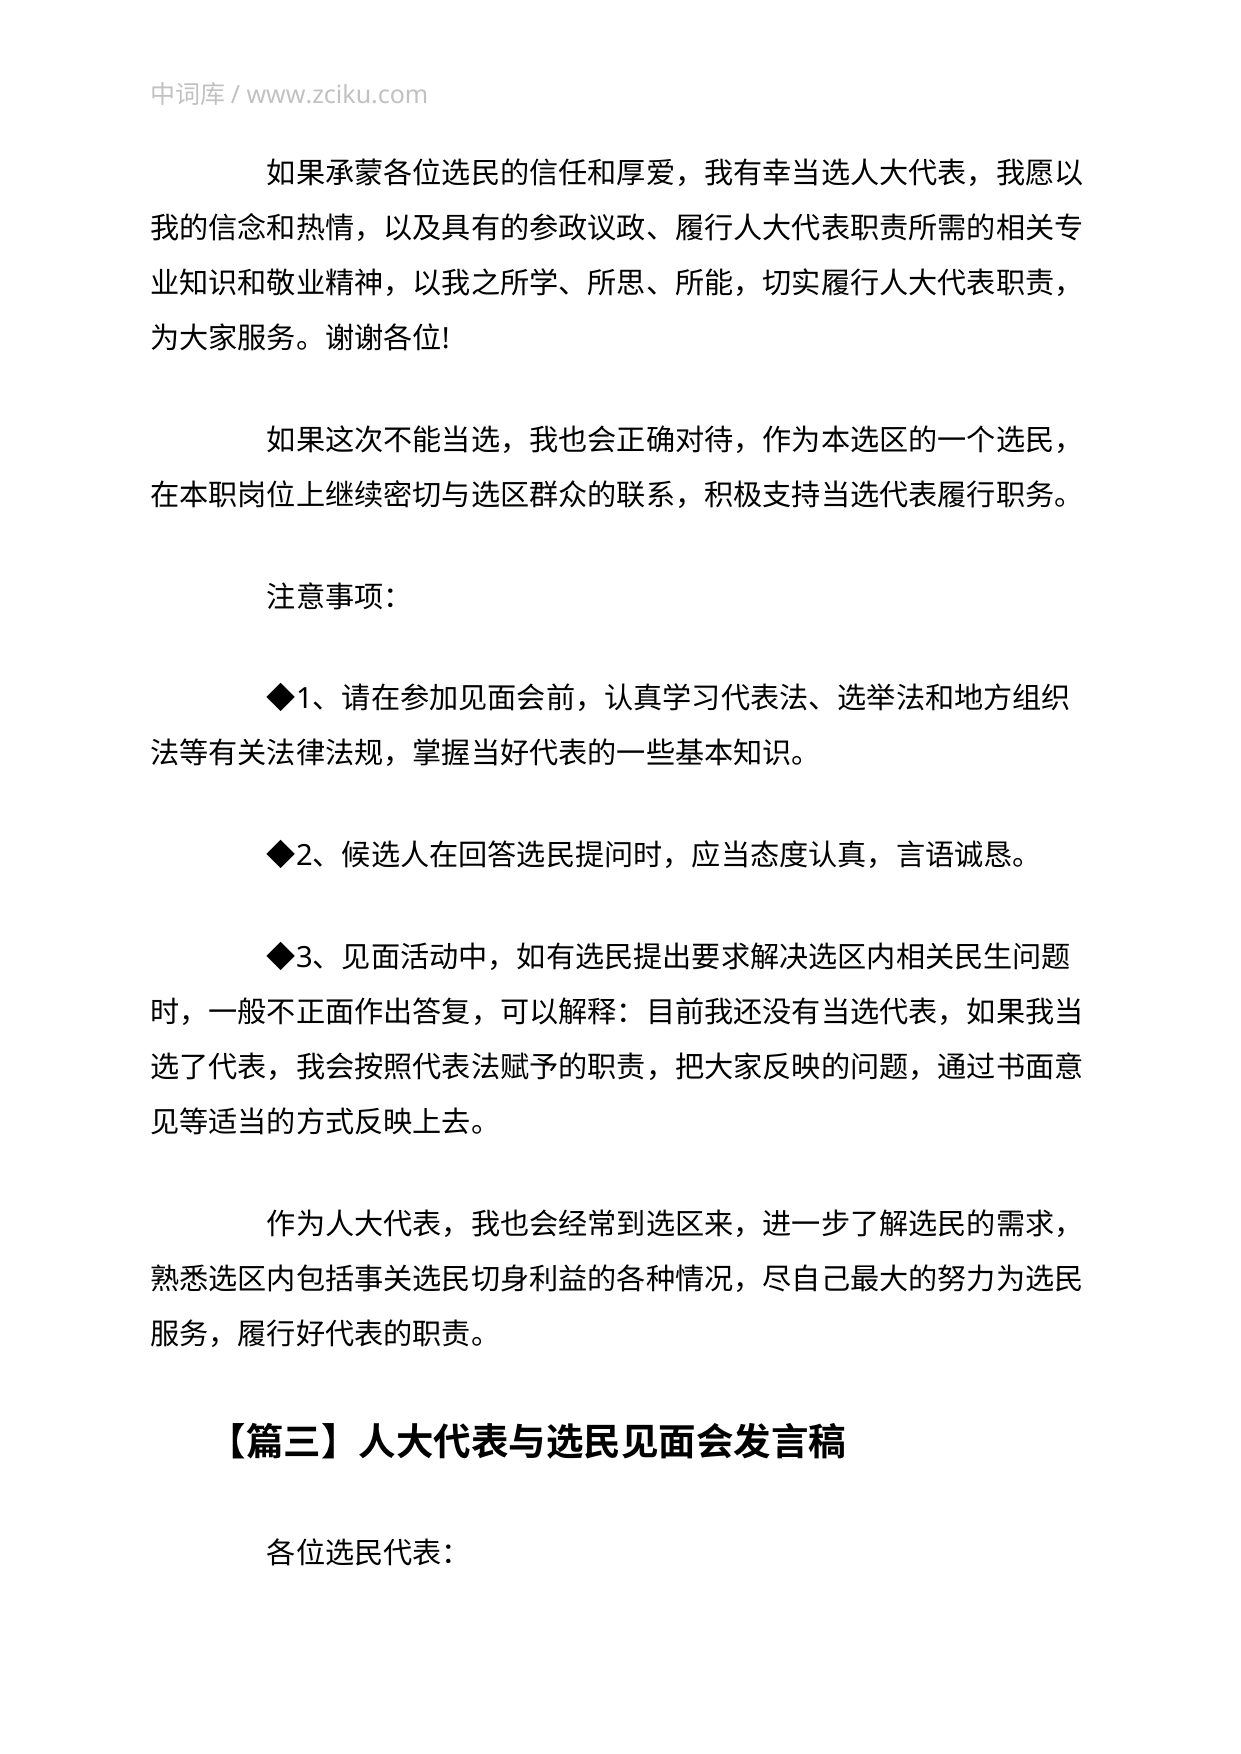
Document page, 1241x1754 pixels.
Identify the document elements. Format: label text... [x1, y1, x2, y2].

text 注意事项： [150, 573, 1090, 616]
text 作为人大代表，我也会经常到选区来，进一步了解选民的需求，熟悉选区内包括事关选民切身利益的各种情况，尽自己最大的努力为选民服务，履行好代表的职责。 [150, 1200, 1090, 1352]
text 【篇三】人大代表与选民见面会发言稿 [150, 1412, 1090, 1466]
text 如果这次不能当选，我也会正确对待，作为本选区的一个选民，在本职岗位上继续密切与选区群众的联系，积极支持当选代表履行职务。 [150, 417, 1090, 514]
text 各位选民代表： [150, 1529, 1090, 1572]
text ◆3、见面活动中，如有选民提出要求解决选区内相关民生问题时，一般不正面作出答复，可以解释：目前我还没有当选代表，如果我当选了代表，我会按照代表法赋予的职责，把大家反映的问题，通过书面意见等适当的方式反映上去。 [150, 934, 1090, 1141]
text ◆2、候选人在回答选民提问时，应当态度认真，言语诚恳。 [150, 832, 1090, 874]
text ◆1、请在参加见面会前，认真学习代表法、选举法和地方组织法等有关法律法规，掌握当好代表的一些基本知识。 [150, 675, 1090, 772]
text 如果承蒙各位选民的信任和厚爱，我有幸当选人大代表，我愿以我的信念和热情，以及具有的参政议政、履行人大代表职责所需的相关专业知识和敬业精神，以我之所学、所思、所能，切实履行人大代表职责，为大家服务。谢谢各位! [150, 150, 1090, 357]
